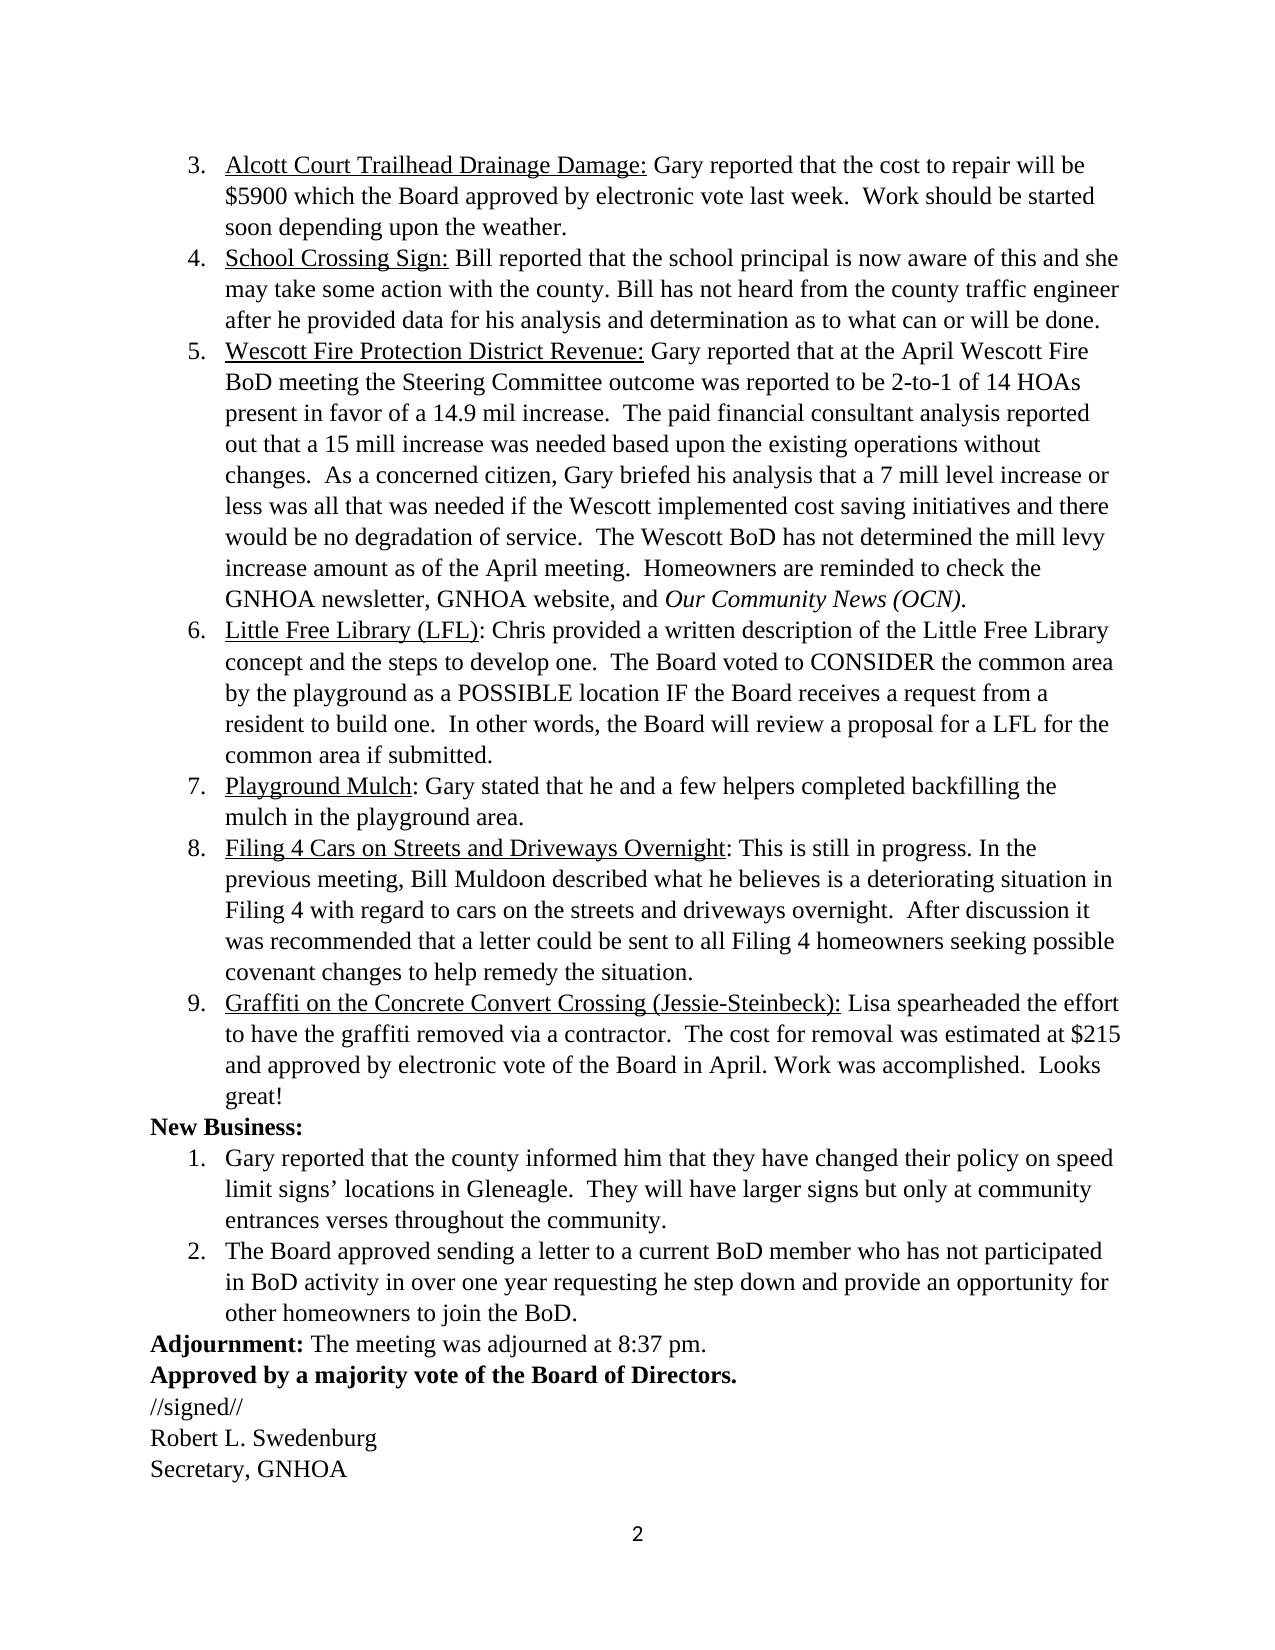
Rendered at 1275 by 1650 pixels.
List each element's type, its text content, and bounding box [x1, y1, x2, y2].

list Filing 4 Cars on Streets and Driveways Overnight: This is still in progress. In the previous meeting, Bill Muldoon described what he believes is a deteriorating situation in Filing 4 with regard to cars on the streets and driveways overnight. After discussion it was recommended that a letter could be sent to all Filing 4 homeowners seeking possible covenant changes to help remedy the situation. [187, 833, 1125, 986]
list Graffiti on the Concrete Convert Crossing (Jessie-Steinbeck): Lisa spearheaded the effort to have the graffiti removed via a contractor. The cost for removal was estimated at $215 and approved by electronic vote of the Board in April. Work was accomplished. Looks great! [187, 988, 1125, 1110]
text Robert L. Swedenburg [150, 1423, 1125, 1451]
text Secretary, GNHOA [150, 1454, 1125, 1482]
text New Business: [150, 1112, 1125, 1141]
list The Board approved sending a letter to a current BoD member who has not participated in BoD activity in over one year requesting he step down and provide an opportunity for other homeowners to join the BoD. [187, 1236, 1125, 1327]
text //signed// [150, 1392, 1125, 1420]
text Approved by a majority vote of the Board of Directors. [150, 1361, 1125, 1389]
list School Crossing Sign: Bill reported that the school principal is now aware of this and she may take some action with the county. Bill has not heard from the county traffic engineer after he provided data for his analysis and determination as to what can or will be done. [187, 243, 1125, 334]
list Playground Mulch: Gary stated that he and a few helpers completed backfilling the mulch in the playground area. [187, 771, 1125, 831]
text Adjournment: The meeting was adjourned at 8:37 pm. [150, 1329, 1125, 1358]
list Little Free Library (LFL): Chris provided a written description of the Little Free Library concept and the steps to develop one. The Board voted to CONSIDER the common area by the playground as a POSSIBLE location IF the Board receives a request from a resident to build one. In other words, the Board will review a proposal for a LFL for the common area if submitted. [187, 616, 1125, 768]
list Gary reported that the county informed him that they have changed their policy on speed limit signs’ locations in Gleneagle. They will have larger signs but only at community entrances verses throughout the community. [187, 1143, 1125, 1234]
list Wescott Fire Protection District Revenue: Gary reported that at the April Wescott Fire BoD meeting the Steering Committee outcome was reported to be 2-to-1 of 14 HOAs present in favor of a 14.9 mil increase. The paid financial consultant analysis reported out that a 15 mill increase was needed based upon the existing operations without changes. As a concerned citizen, Gary briefed his analysis that a 7 mill level increase or less was all that was needed if the Wescott implemented cost saving initiatives and there would be no degradation of service. The Wescott BoD has not determined the mill levy increase amount as of the April meeting. Homeowners are reminded to check the GNHOA newsletter, GNHOA website, and Our Community News (OCN). [187, 336, 1125, 613]
list Alcott Court Trailhead Drainage Damage: Gary reported that the cost to repair will be $5900 which the Board approved by electronic vote last week. Work should be started soon depending upon the weather. [187, 150, 1125, 241]
